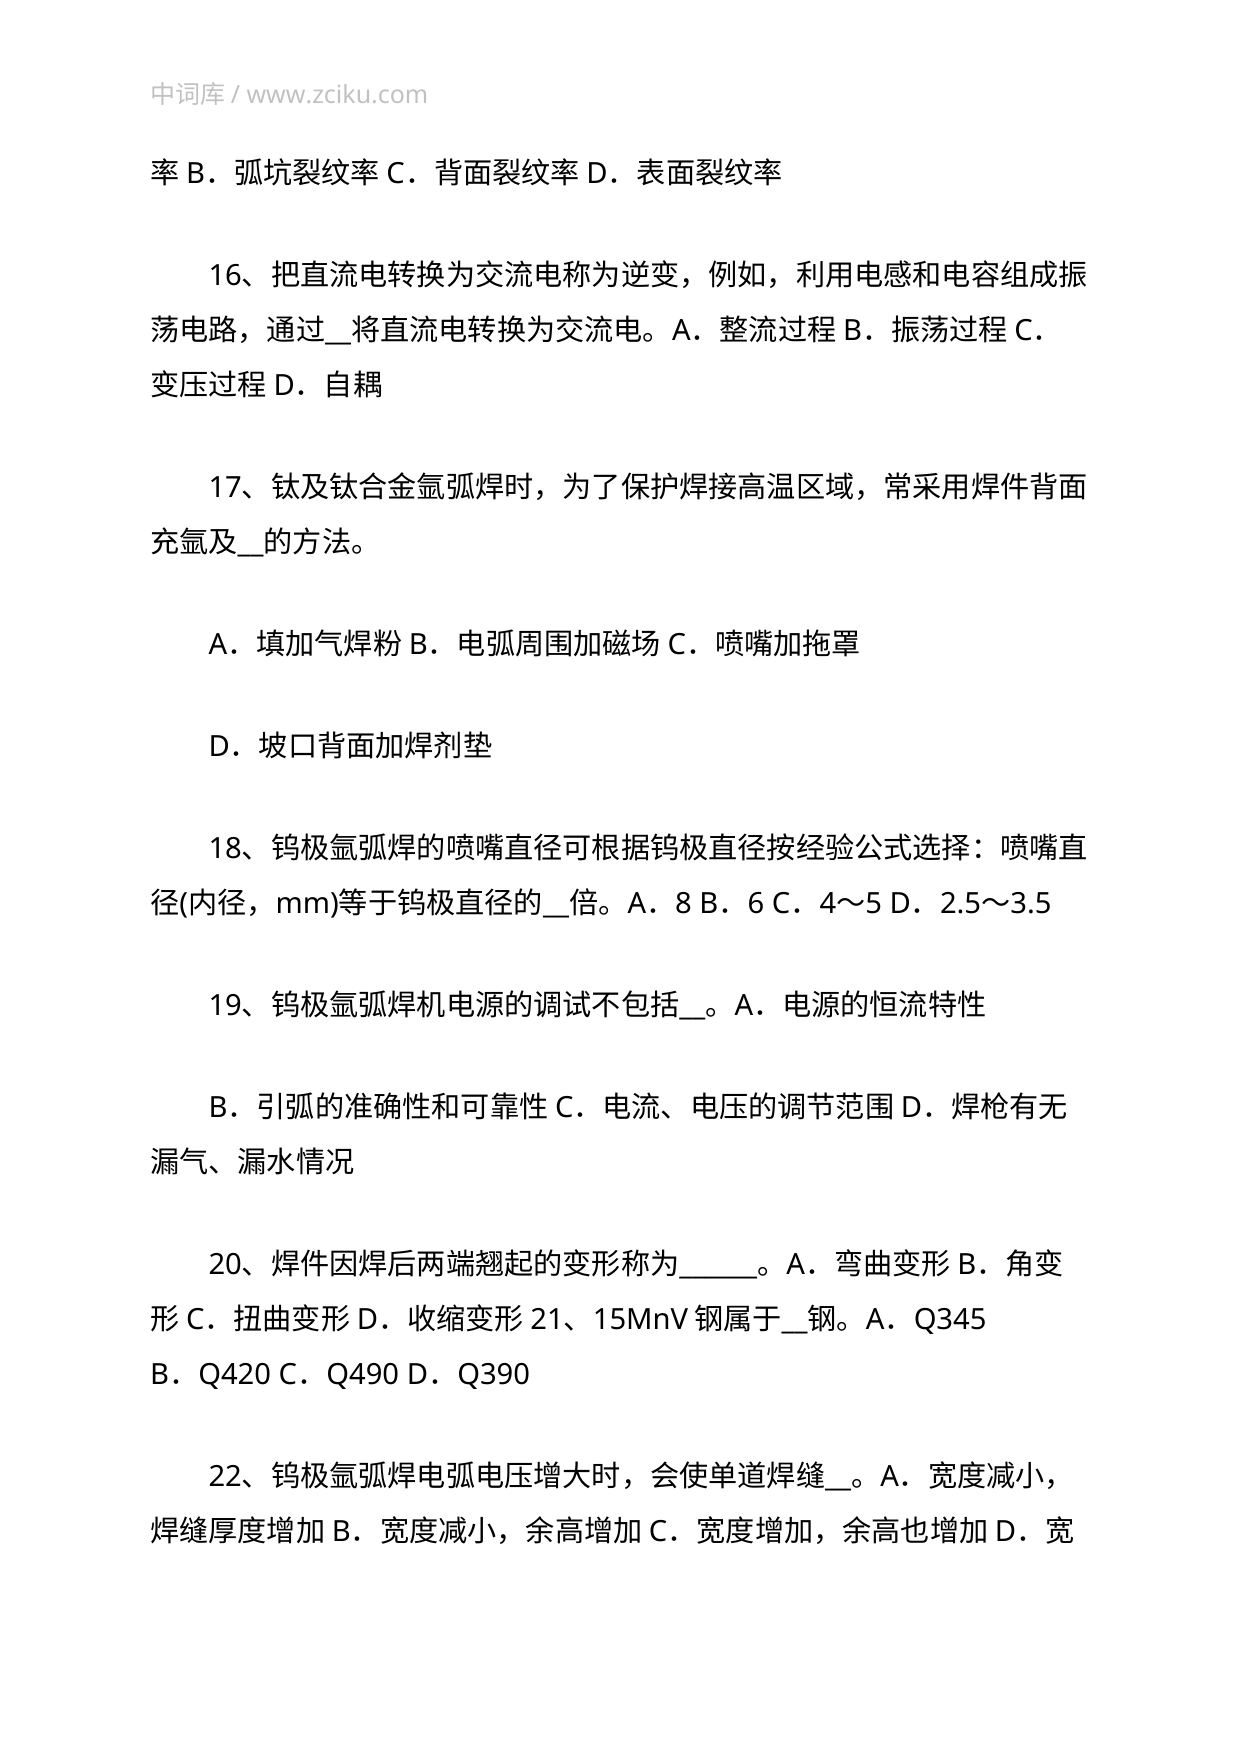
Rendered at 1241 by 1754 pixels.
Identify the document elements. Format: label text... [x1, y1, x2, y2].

text 16、把直流电转换为交流电称为逆变，例如，利用电感和电容组成振荡电路，通过__将直流电转换为交流电。A．整流过程 B．振荡过程 C．变压过程 D．自耦 [150, 252, 1090, 404]
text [150, 1453, 1090, 1550]
text A．填加气焊粉 B．电弧周围加磁场 C．喷嘴加拖罩 [150, 621, 1090, 663]
text B．引弧的准确性和可靠性 C．电流、电压的调节范围 D．焊枪有无漏气、漏水情况 [150, 1084, 1090, 1181]
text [150, 150, 1090, 192]
text 18、钨极氩弧焊的喷嘴直径可根据钨极直径按经验公式选择：喷嘴直径(内径，mm)等于钨极直径的__倍。A．8 B．6 C．4～5 D．2.5～3.5 [150, 825, 1090, 922]
text 19、钨极氩弧焊机电源的调试不包括__。A．电源的恒流特性 [150, 982, 1090, 1024]
text 17、钛及钛合金氩弧焊时，为了保护焊接高温区域，常采用焊件背面充氩及__的方法。 [150, 464, 1090, 561]
text 20、焊件因焊后两端翘起的变形称为______。A．弯曲变形 B．角变形 C．扭曲变形 D．收缩变形 21、15MnV钢属于__钢。A．Q345 B．Q420 C．Q490 D．Q390 [150, 1241, 1090, 1393]
text D．坡口背面加焊剂垫 [150, 723, 1090, 765]
